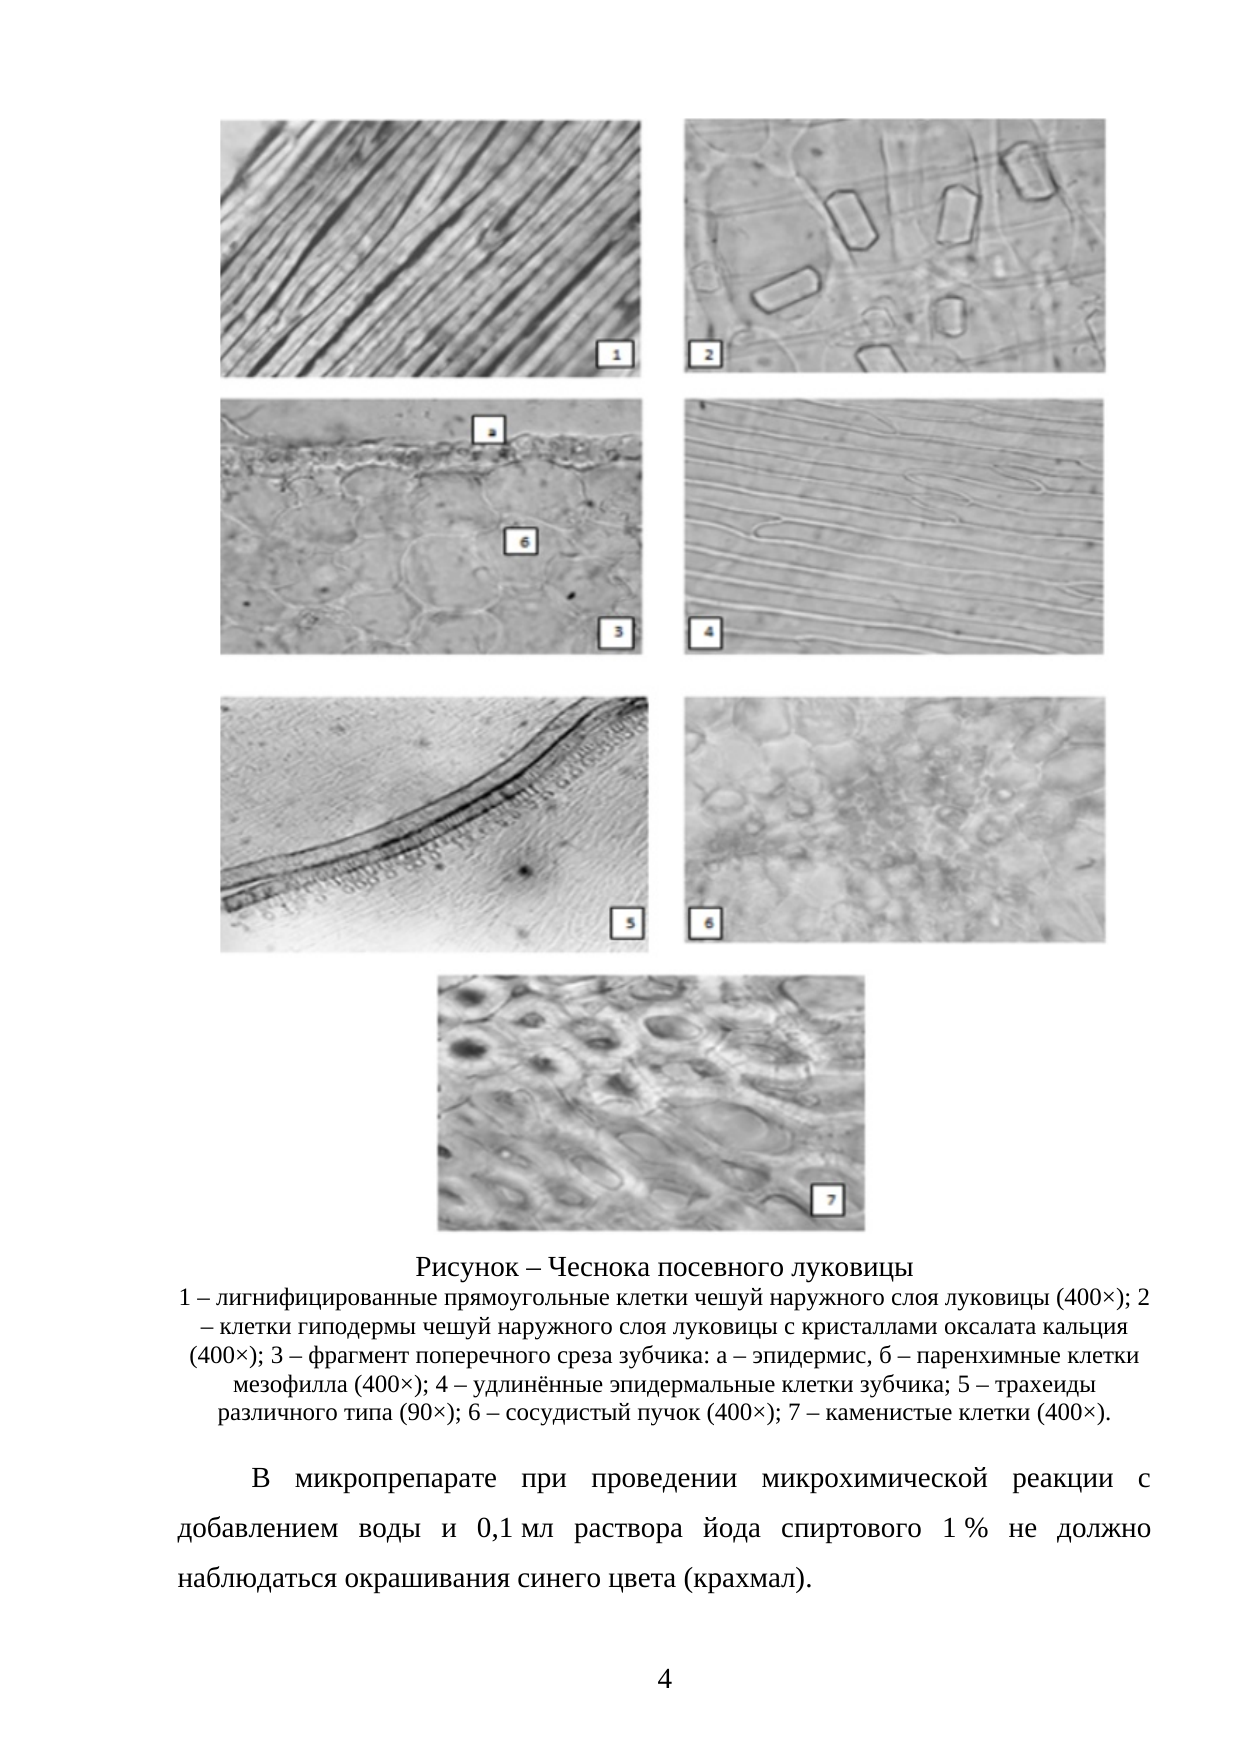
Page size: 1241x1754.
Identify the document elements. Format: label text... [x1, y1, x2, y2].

text 1 – лигнифицированные прямоугольные клетки чешуй наружного слоя луковицы (400×); 2 – клетки гиподермы чешуй наружного слоя луковицы с кристаллами оксалата кальция (400×); 3 – фрагмент поперечного среза зубчика: а – эпидермис, б – паренхимные клетки мезофилла (400×); 4 – удлинённые эпидермальные клетки зубчика; 5 – трахеиды различного типа (90×); 6 – сосудистый пучок (400×); 7 – каменистые клетки (400×). [177, 1282, 1152, 1426]
picture [220, 118, 1109, 1235]
text В микропрепарате при проведении микрохимической реакции с добавлением воды и 0,1 мл раствора йода спиртового 1 % не должно наблюдаться окрашивания синего цвета (крахмал). [177, 1460, 1152, 1594]
text Рисунок – Чеснока посевного луковицы [177, 1249, 1152, 1282]
